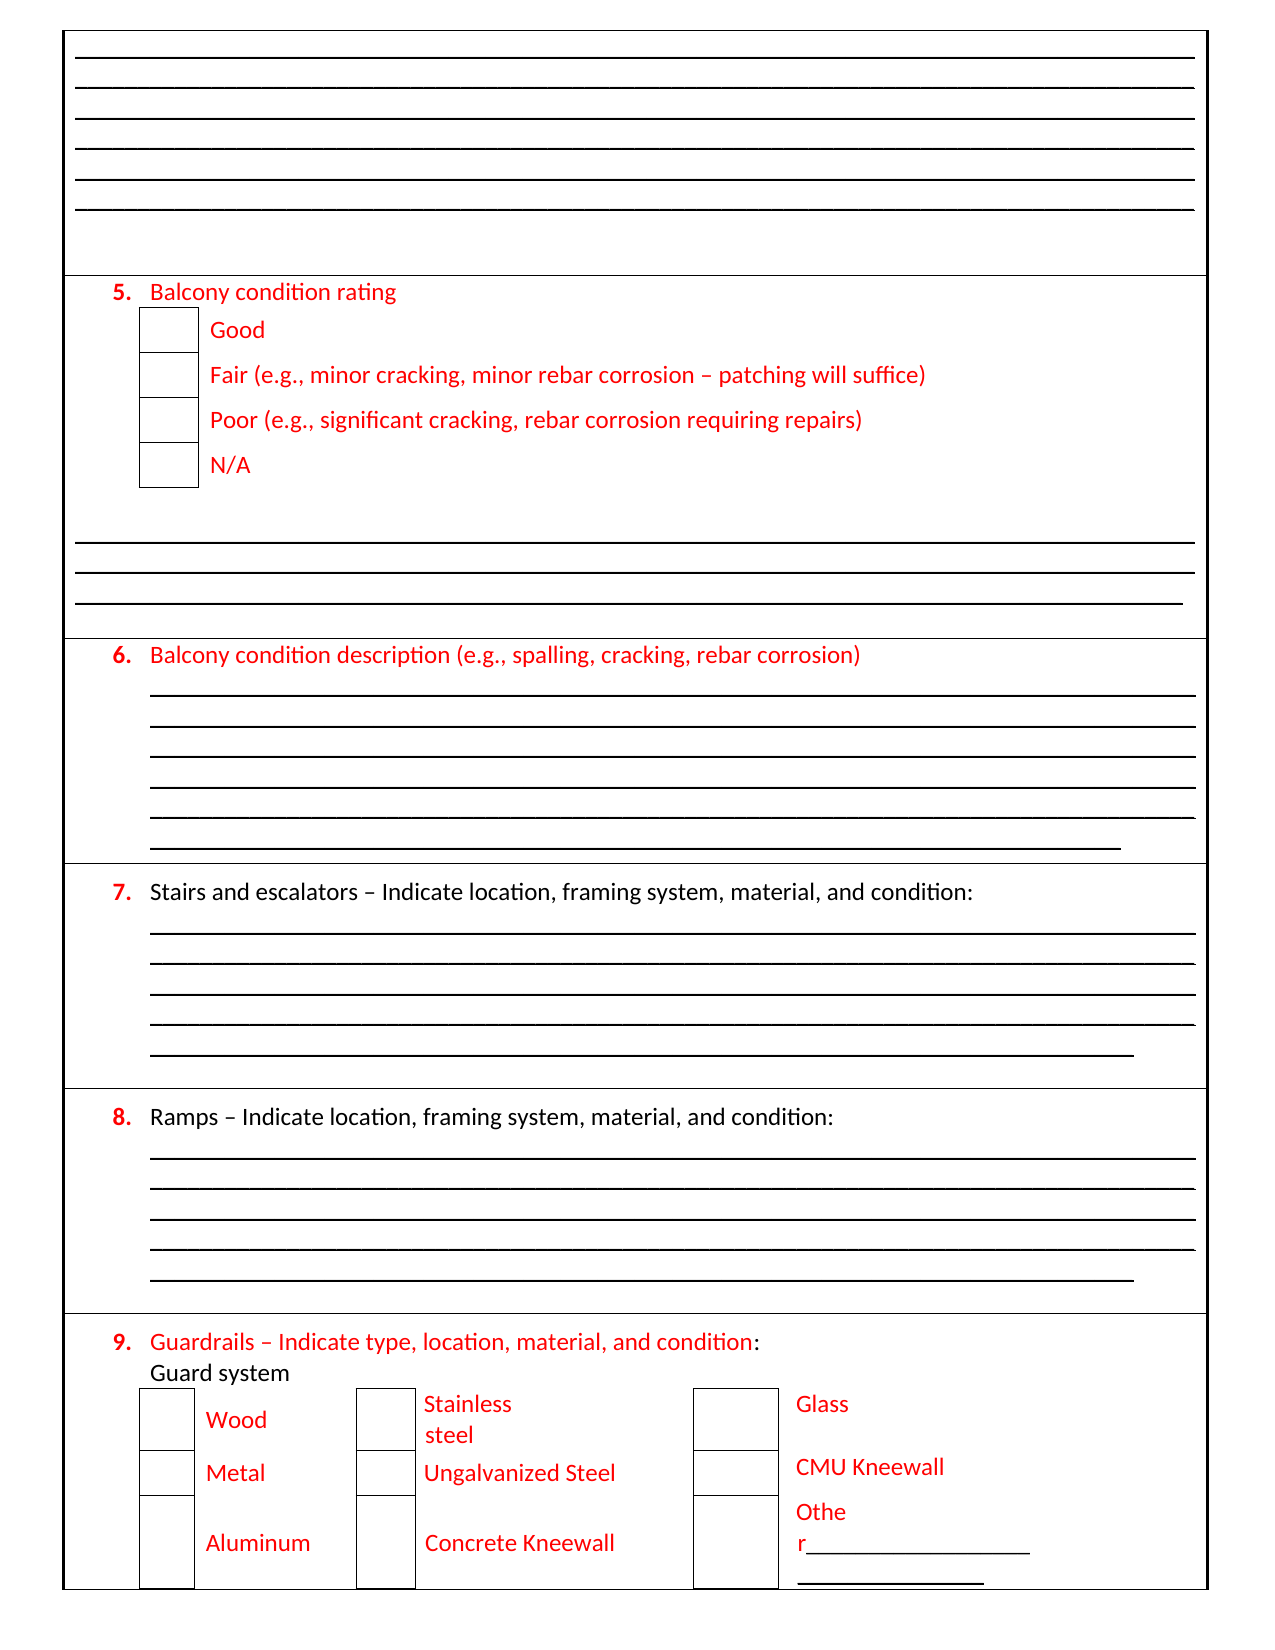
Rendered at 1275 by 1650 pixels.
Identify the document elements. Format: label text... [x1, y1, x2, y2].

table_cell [65, 31, 1206, 275]
table_cell Ramps – Indicate location, framing system, material, and condition: _______________________________________________________________________________________________________________________________________________________________________________________________________________________________________________________________________________________________________________________________________________________________________________________________________________________________ [65, 1089, 1206, 1313]
table_cell Balcony condition description (e.g., spalling, cracking, rebar corrosion) __________________________________________________________________________________________________________________________________________________________________________________________________________________________________________________________________________________________________________________________________________________________________________________________________________________________________________________________________________________________________________________ [65, 639, 1206, 863]
table_cell Balcony condition rating _____________________________________________________________________________________________________________________________________________________________________________________________________________________________________________________________________________ [65, 276, 1206, 638]
table_cell Stairs and escalators – Indicate location, framing system, material, and condition: _______________________________________________________________________________________________________________________________________________________________________________________________________________________________________________________________________________________________________________________________________________________________________________________________________________________________ [65, 864, 1206, 1088]
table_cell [65, 1314, 1206, 1589]
